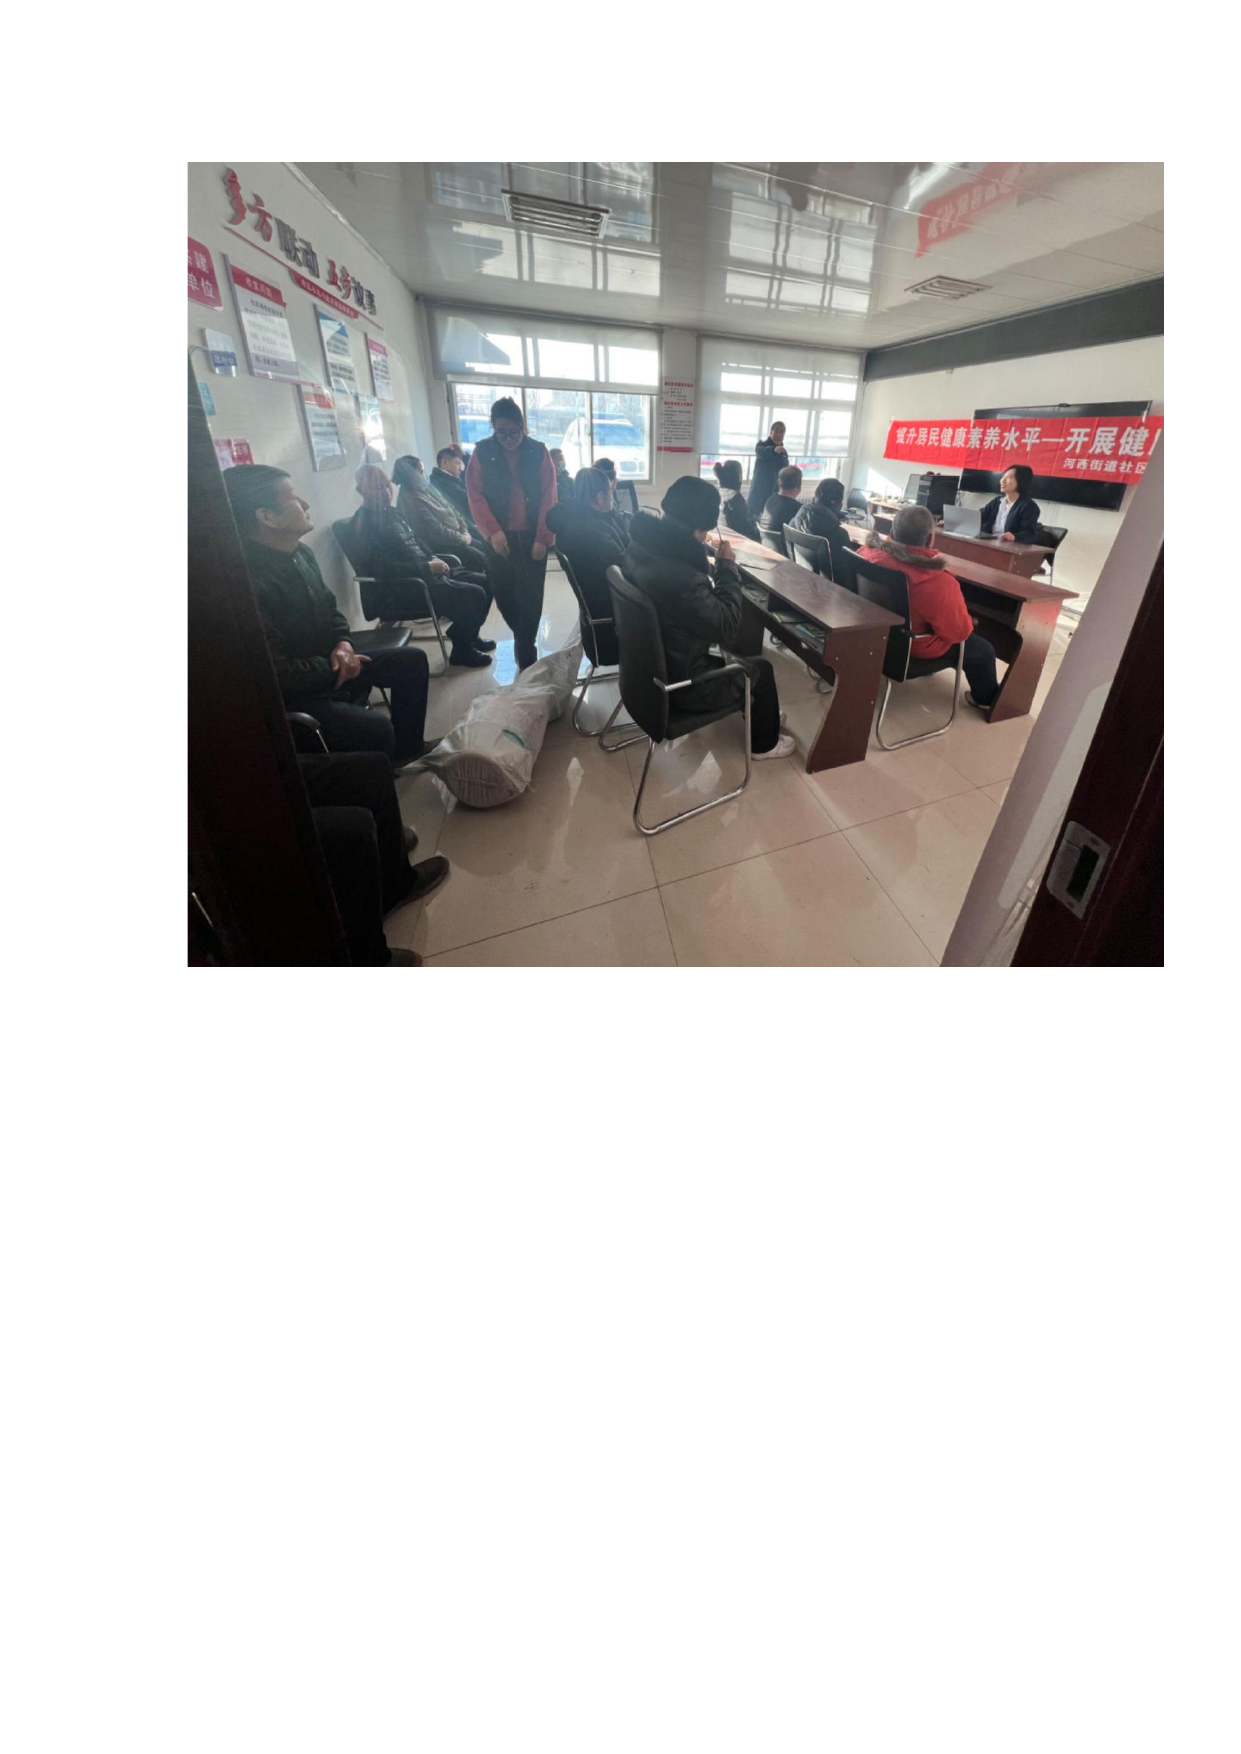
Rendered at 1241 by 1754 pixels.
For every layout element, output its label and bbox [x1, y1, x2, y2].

picture [187, 162, 1164, 967]
